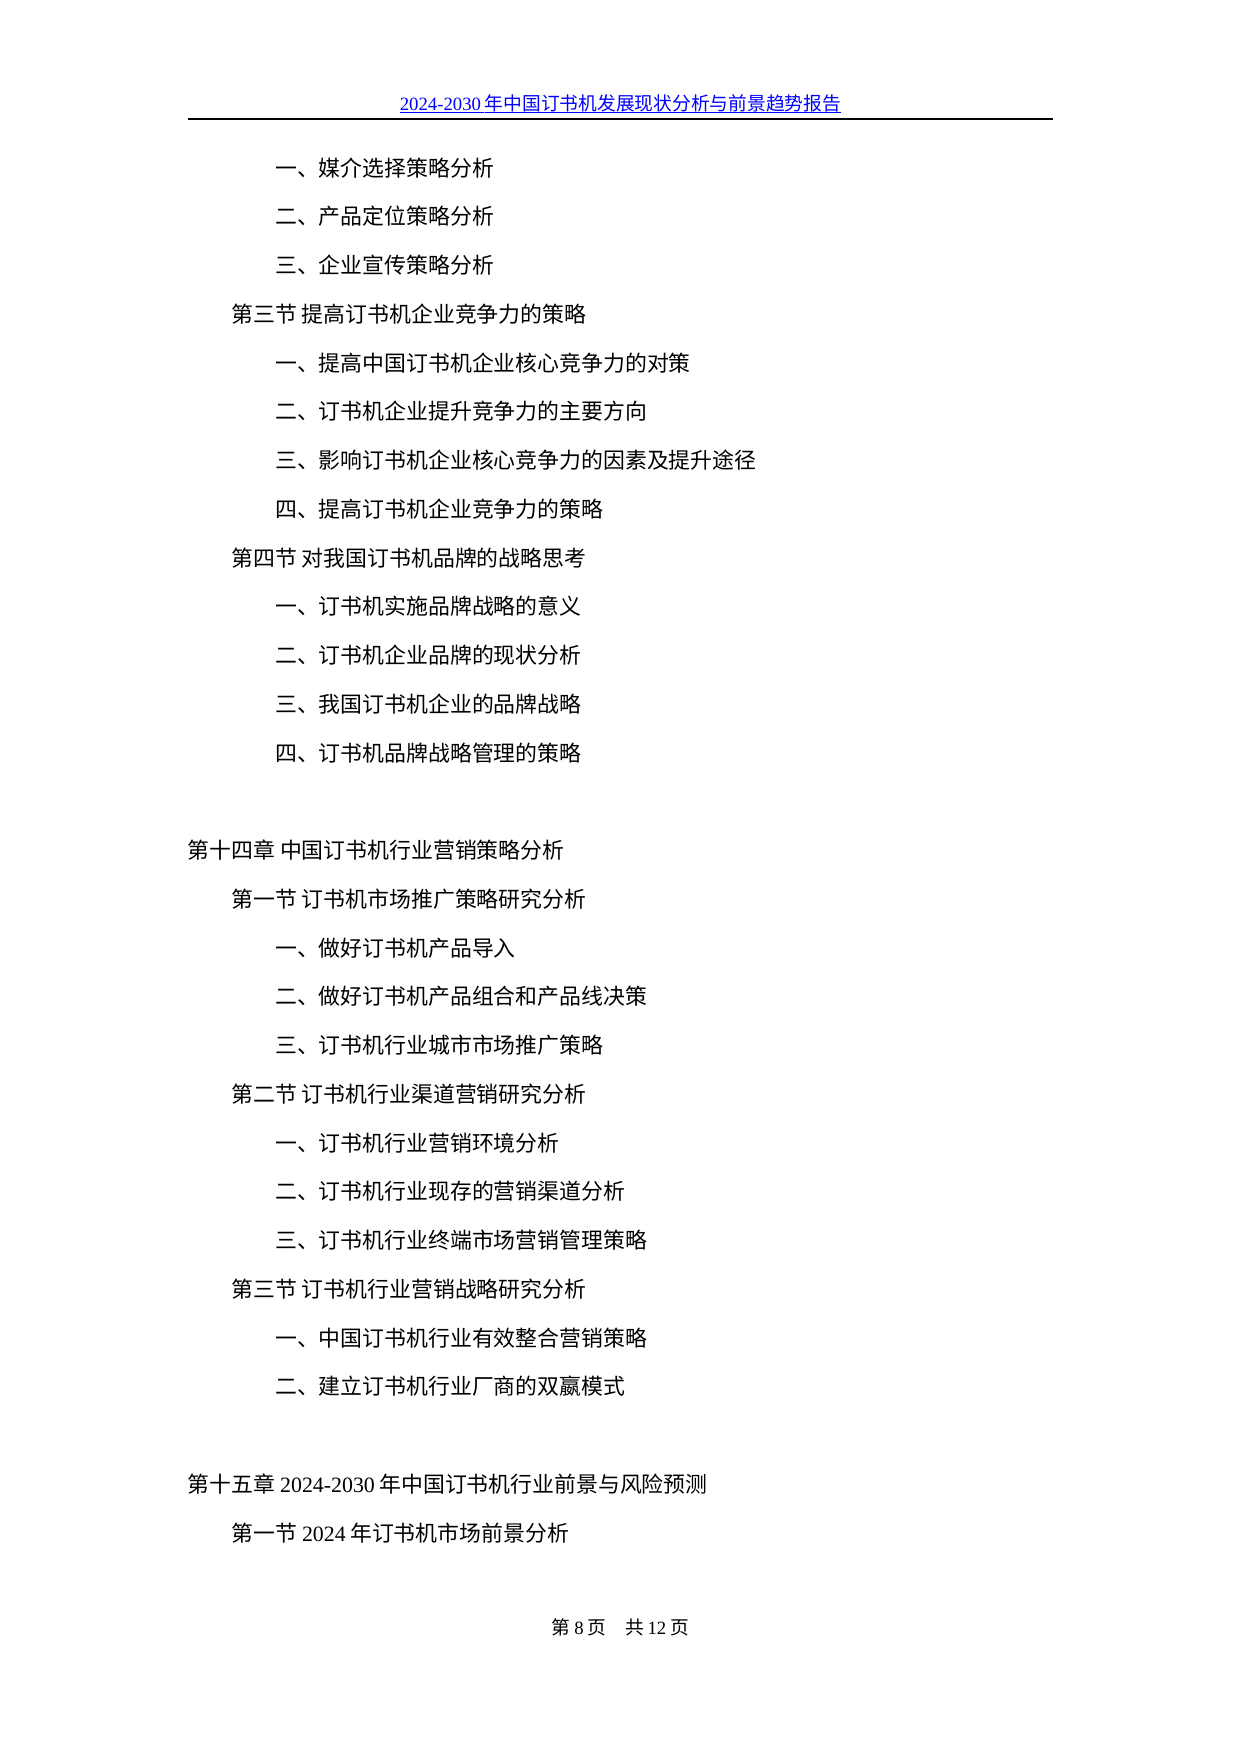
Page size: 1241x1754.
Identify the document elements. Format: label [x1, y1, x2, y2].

text [187, 150, 1053, 1548]
